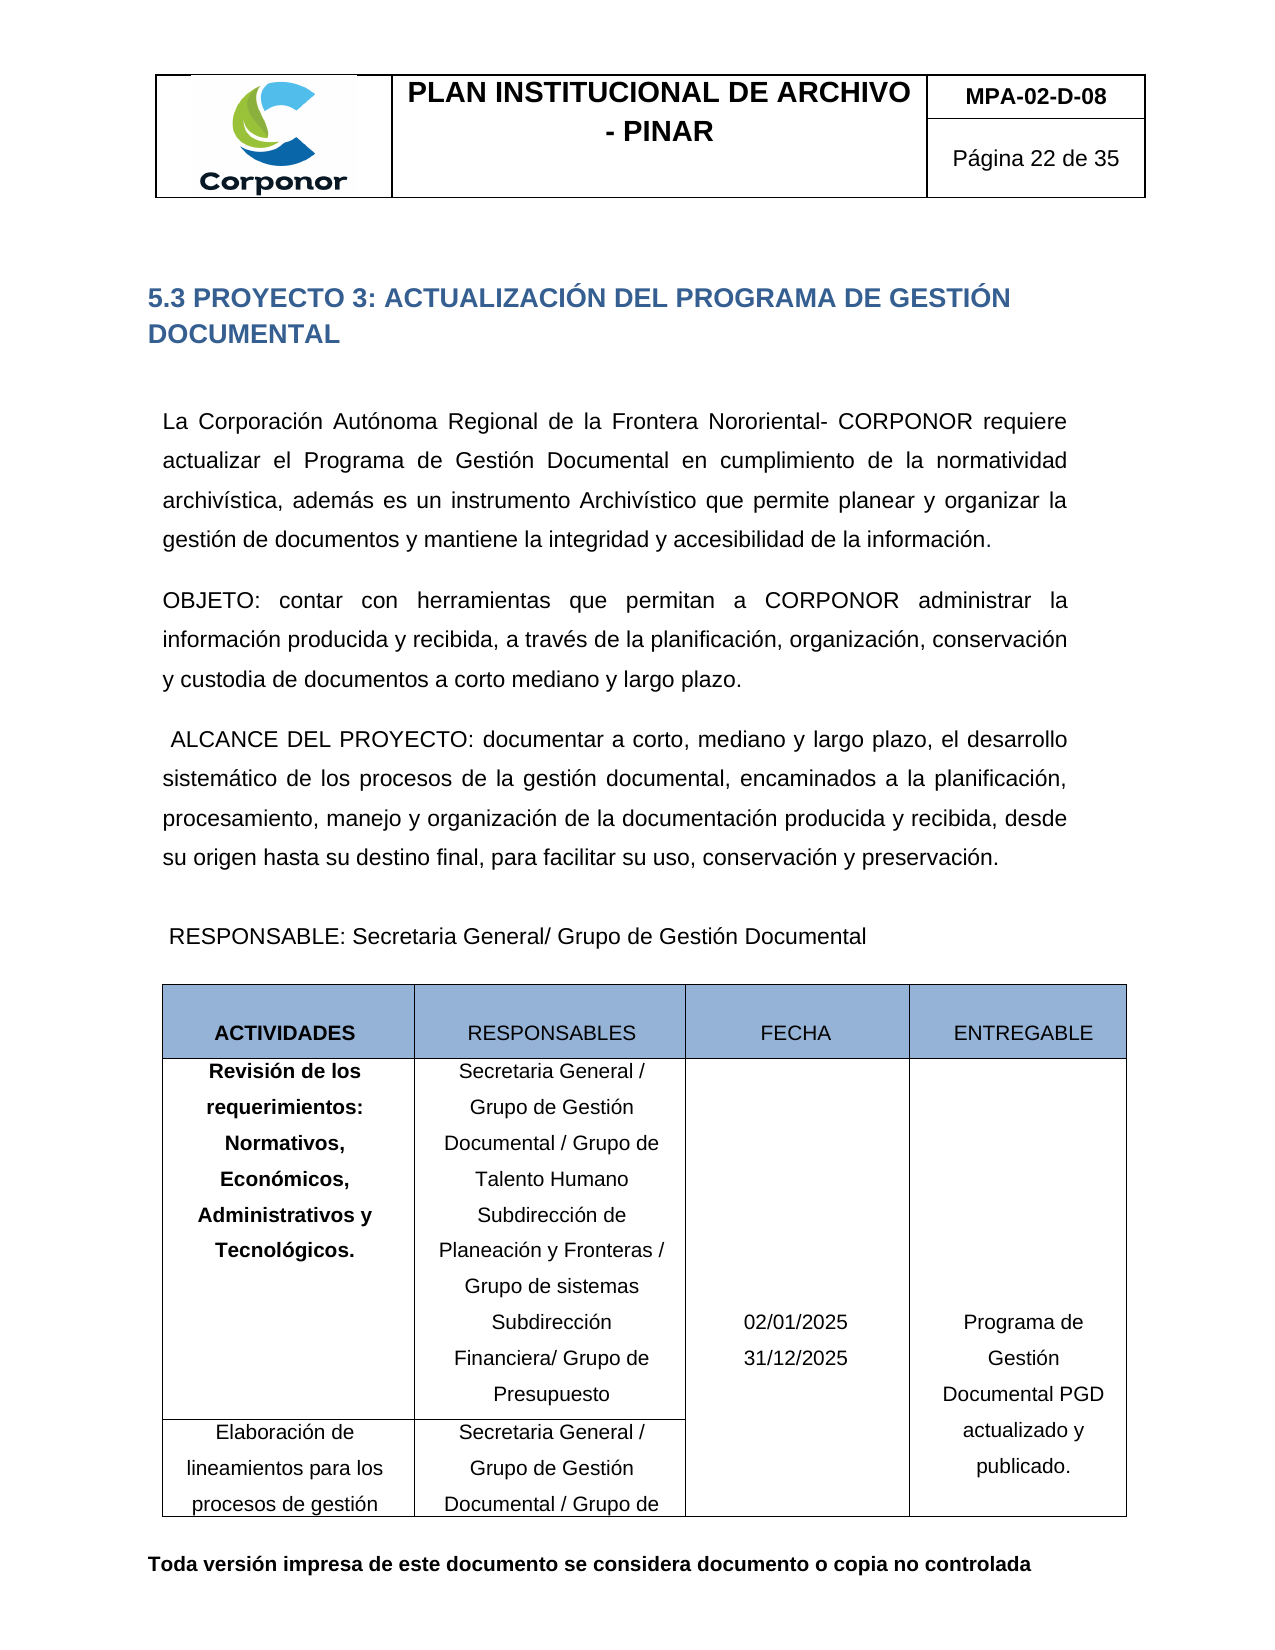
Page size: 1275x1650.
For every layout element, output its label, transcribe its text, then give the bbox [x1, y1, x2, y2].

table_cell Revisión de los requerimientos: Normativos, Económicos, Administrativos y Tecnológicos. [163, 1059, 414, 1419]
table_cell Secretaria General / Grupo de Gestión Documental / Grupo de Talento Humano Subdirección de Planeación y Fronteras / Grupo de sistemas Subdirección Financiera/ Grupo de Presupuesto [415, 1059, 685, 1419]
table_header FECHA [686, 985, 909, 1058]
table_cell Secretaria General / Grupo de Gestión Documental / Grupo de Talento Humano [415, 1420, 685, 1516]
text ALCANCE DEL PROYECTO: documentar a corto, mediano y largo plazo, el desarrollo sistemático de los procesos de la gestión documental, encaminados a la planificación, procesamiento, manejo y organización de la documentación producida y recibida, desde su origen hasta su destino final, para facilitar su uso, conservación y preservación. [162, 726, 1068, 871]
table_cell 02/01/2025 31/12/2025 [686, 1059, 909, 1516]
table_header ENTREGABLE [910, 985, 1126, 1058]
text OBJETO: contar con herramientas que permitan a CORPONOR administrar la información producida y recibida, a través de la planificación, organización, conservación y custodia de documentos a corto mediano y largo plazo. [162, 587, 1068, 692]
table_cell Programa de Gestión Documental PGD actualizado y publicado. [910, 1059, 1126, 1516]
subtitle 5.3 PROYECTO 3: ACTUALIZACIÓN DEL PROGRAMA DE GESTIÓN DOCUMENTAL [148, 282, 1127, 350]
text RESPONSABLE: Secretaria General/ Grupo de Gestión Documental [162, 923, 1068, 949]
text La Corporación Autónoma Regional de la Frontera Nororiental- CORPONOR requiere actualizar el Programa de Gestión Documental en cumplimiento de la normatividad archivística, además es un instrumento Archivístico que permite planear y organizar la gestión de documentos y mantiene la integridad y accesibilidad de la información. [162, 408, 1068, 553]
table_header RESPONSABLES [415, 985, 685, 1058]
table_header ACTIVIDADES [163, 985, 414, 1058]
picture [191, 75, 357, 197]
